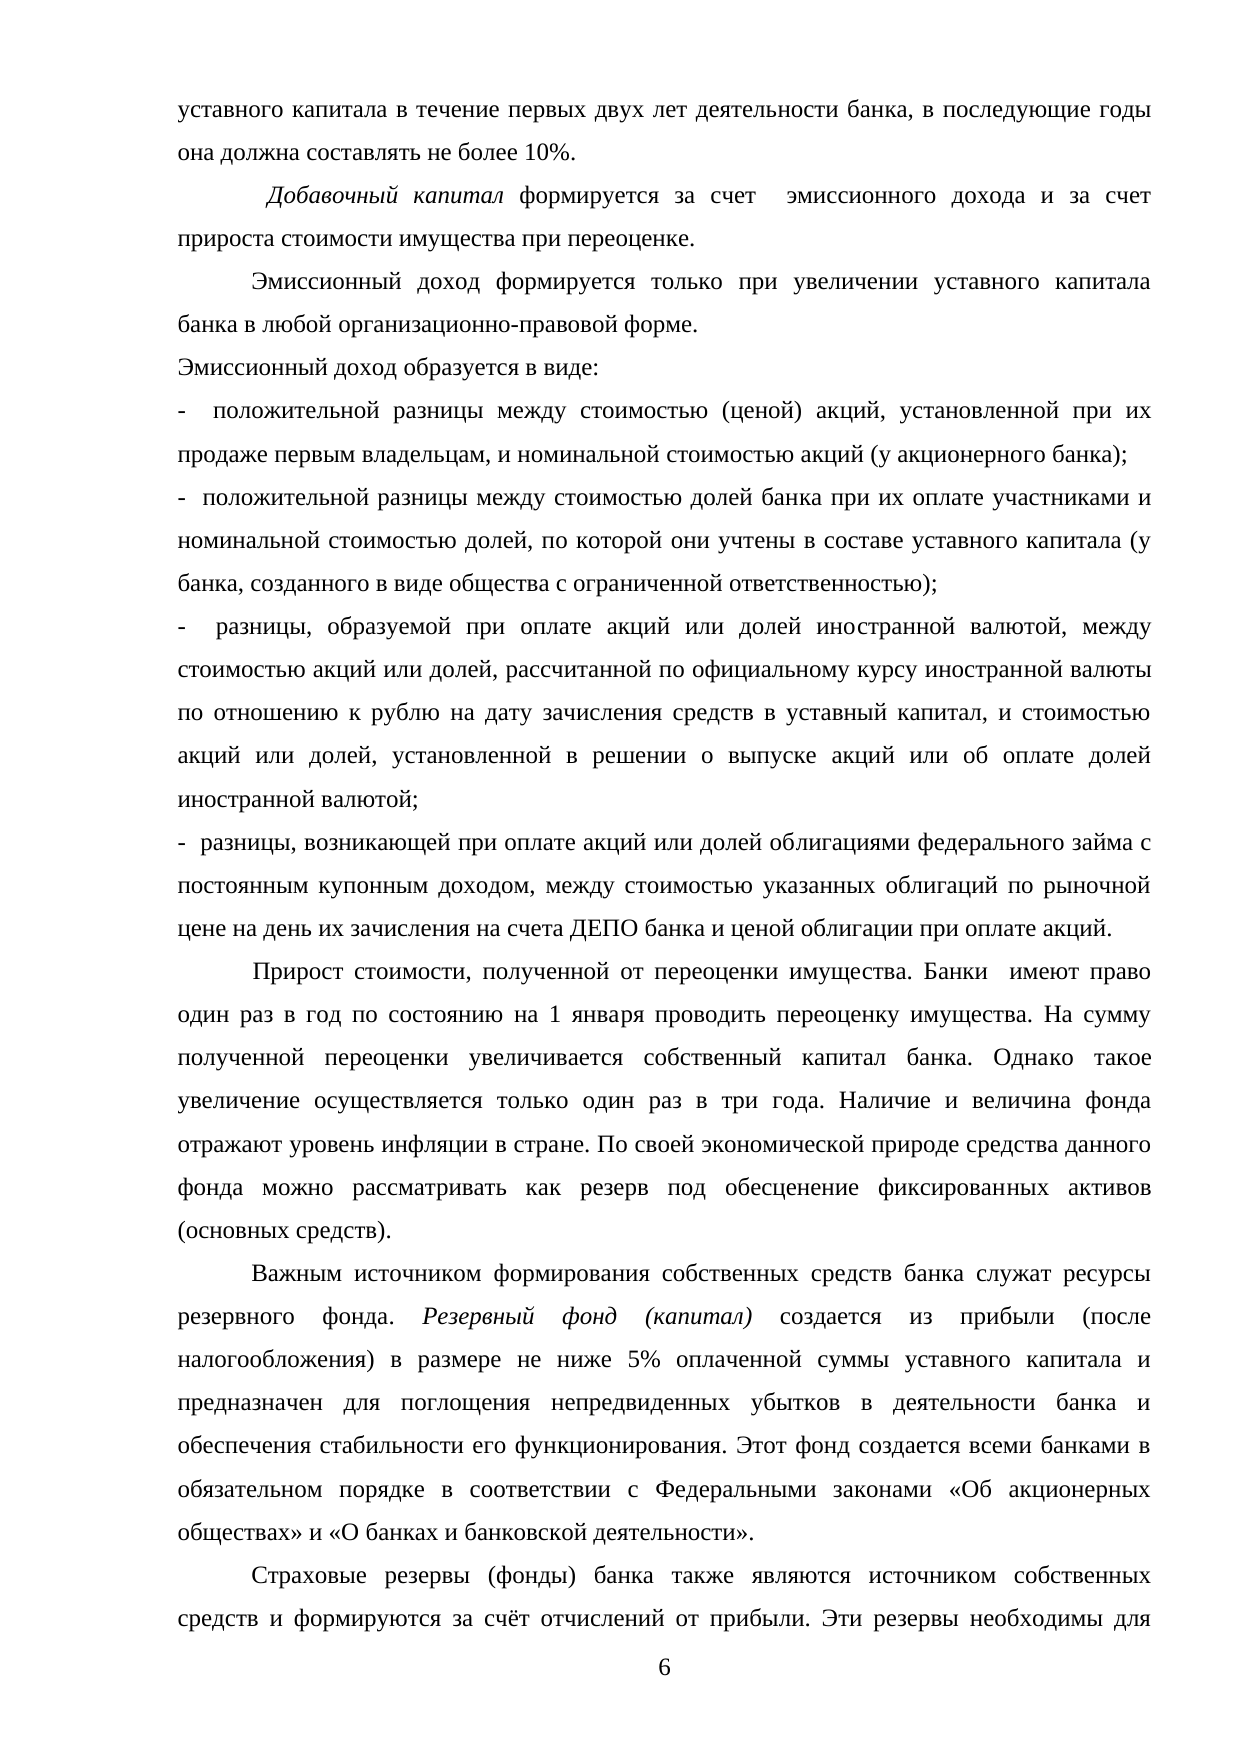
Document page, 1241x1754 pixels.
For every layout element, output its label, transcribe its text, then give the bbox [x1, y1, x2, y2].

text - положительной разницы между стоимостью долей банка при их оплате участниками и номинальной стоимостью долей, по которой они учтены в составе уставного капитала (у банка, созданного в виде общества с ограниченной ответственностью); [177, 482, 1152, 597]
text Важным источником формирования собственных средств банка служат ресурсы резервного фонда. Резервный фонд (капитал) создается из прибыли (после налогообложения) в размере не ниже 5% оплаченной суммы уставного капитала и предназначен для поглощения непредвиденных убытков в деятельности банка и обеспечения стабильности его функционирования. Этот фонд создается всеми банками в обязательном порядке в соответствии с Федеральными законами «Об акционерных обществах» и «О банках и банковской деятельности». [177, 1258, 1152, 1546]
text Эмиссионный доход формируется только при увеличении уставного капитала банка в любой организационно-правовой форме. [177, 266, 1152, 338]
text Прирост стоимости, полученной от переоценки имущества. Банки имеют право один раз в год по состоянию на 1 января проводить переоценку имущества. На сумму полученной переоценки увеличивается собственный капитал банка. Однако такое увеличение осуществляется только один раз в три года. Наличие и величина фонда отражают уровень инфляции в стране. По своей экономической природе средства данного фонда можно рассматривать как резерв под обесценение фиксированных активов (основных средств). [177, 956, 1152, 1244]
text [177, 94, 1152, 166]
text Эмиссионный доход образуется в виде: [177, 352, 1152, 381]
text - разницы, возникающей при оплате акций или долей облигациями федерального займа с постоянным купонным доходом, между стоимостью указанных облигаций по рыночной цене на день их зачисления на счета ДЕПО банка и ценой облигации при оплате акций. [177, 827, 1152, 942]
text - разницы, образуемой при оплате акций или долей иностранной валютой, между стоимостью акций или долей, рассчитанной по официальному курсу иностранной валюты по отношению к рублю на дату зачисления средств в уставный капитал, и стоимостью акций или долей, установленной в решении о выпуске акций или об оплате долей иностранной валютой; [177, 611, 1152, 812]
text - положительной разницы между стоимостью (ценой) акций, установленной при их продаже первым владельцам, и номинальной стоимостью акций (у акционерного банка); [177, 396, 1152, 467]
text Добавочный капитал формируется за счет эмиссионного дохода и за счет прироста стоимости имущества при переоценке. [177, 180, 1152, 252]
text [177, 1560, 1152, 1632]
